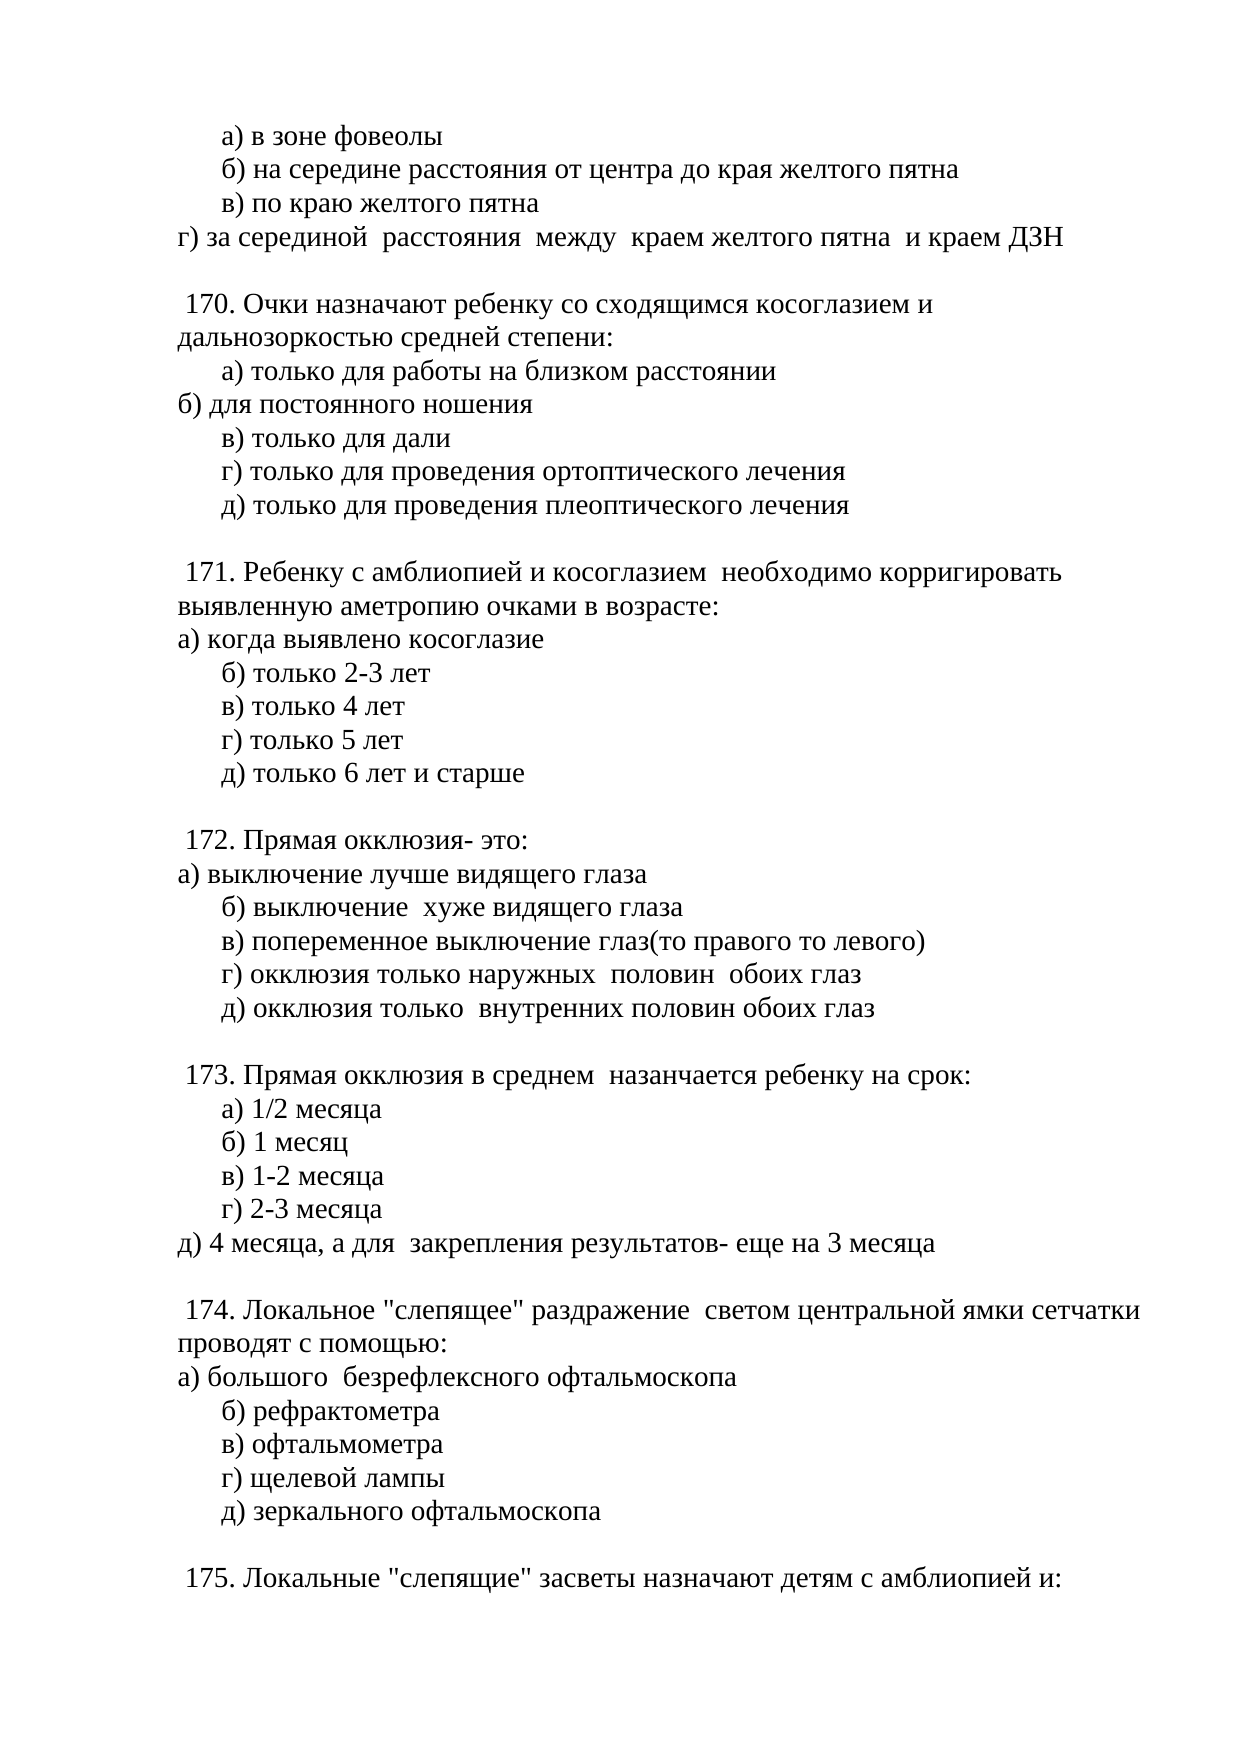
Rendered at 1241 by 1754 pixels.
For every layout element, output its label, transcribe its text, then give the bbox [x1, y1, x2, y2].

text в) по краю желтого пятна [177, 185, 1152, 219]
text 171. Ребенку с амблиопией и косоглазием необходимо корригировать выявленную аметропию очками в возрасте: [177, 554, 1152, 621]
text б) рефрактометра [177, 1393, 1152, 1426]
text г) окклюзия только наружных половин обоих глаз [177, 957, 1152, 990]
text в) офтальмометра [177, 1426, 1152, 1460]
text б) 1 месяц [177, 1124, 1152, 1158]
text г) за серединой расстояния между краем желтого пятна и краем ДЗН [177, 219, 1152, 252]
text в) попеременное выключение глаз(то правого то левого) [177, 923, 1152, 957]
text 170. Очки назначают ребенку со сходящимся косоглазием и дальнозоркостью средней степени: [177, 286, 1152, 353]
text 175. Локальные "слепящие" засветы назначают детям с амблиопией и: [177, 1560, 1152, 1594]
text а) 1/2 месяца [177, 1091, 1152, 1124]
text д) только 6 лет и старше [177, 755, 1152, 789]
text 173. Прямая окклюзия в среднем назанчается ребенку на срок: [177, 1057, 1152, 1091]
text г) только для проведения ортоптического лечения [177, 453, 1152, 487]
text б) для постоянного ношения [177, 386, 1152, 420]
text а) только для работы на близком расстоянии [177, 353, 1152, 386]
text 174. Локальное "слепящее" раздражение светом центральной ямки сетчатки проводят с помощью: [177, 1292, 1152, 1359]
text г) щелевой лампы [177, 1460, 1152, 1493]
text б) только 2-3 лет [177, 655, 1152, 688]
text д) только для проведения плеоптического лечения [177, 487, 1152, 521]
text а) большого безрефлексного офтальмоскопа [177, 1359, 1152, 1393]
text д) зеркального офтальмоскопа [177, 1493, 1152, 1527]
text в) только для дали [177, 420, 1152, 453]
text 172. Прямая окклюзия- это: [177, 822, 1152, 856]
text в) 1-2 месяца [177, 1158, 1152, 1191]
text а) выключение лучше видящего глаза [177, 856, 1152, 889]
text д) 4 месяца, а для закрепления результатов- еще на 3 месяца [177, 1225, 1152, 1258]
text г) только 5 лет [177, 722, 1152, 755]
text г) 2-3 месяца [177, 1191, 1152, 1225]
text д) окклюзия только внутренних половин обоих глаз [177, 990, 1152, 1024]
text а) когда выявлено косоглазие [177, 621, 1152, 655]
text б) на середине расстояния от центра до края желтого пятна [177, 152, 1152, 185]
text б) выключение хуже видящего глаза [177, 889, 1152, 923]
text в) только 4 лет [177, 688, 1152, 722]
text а) в зоне фовеолы [177, 118, 1152, 152]
